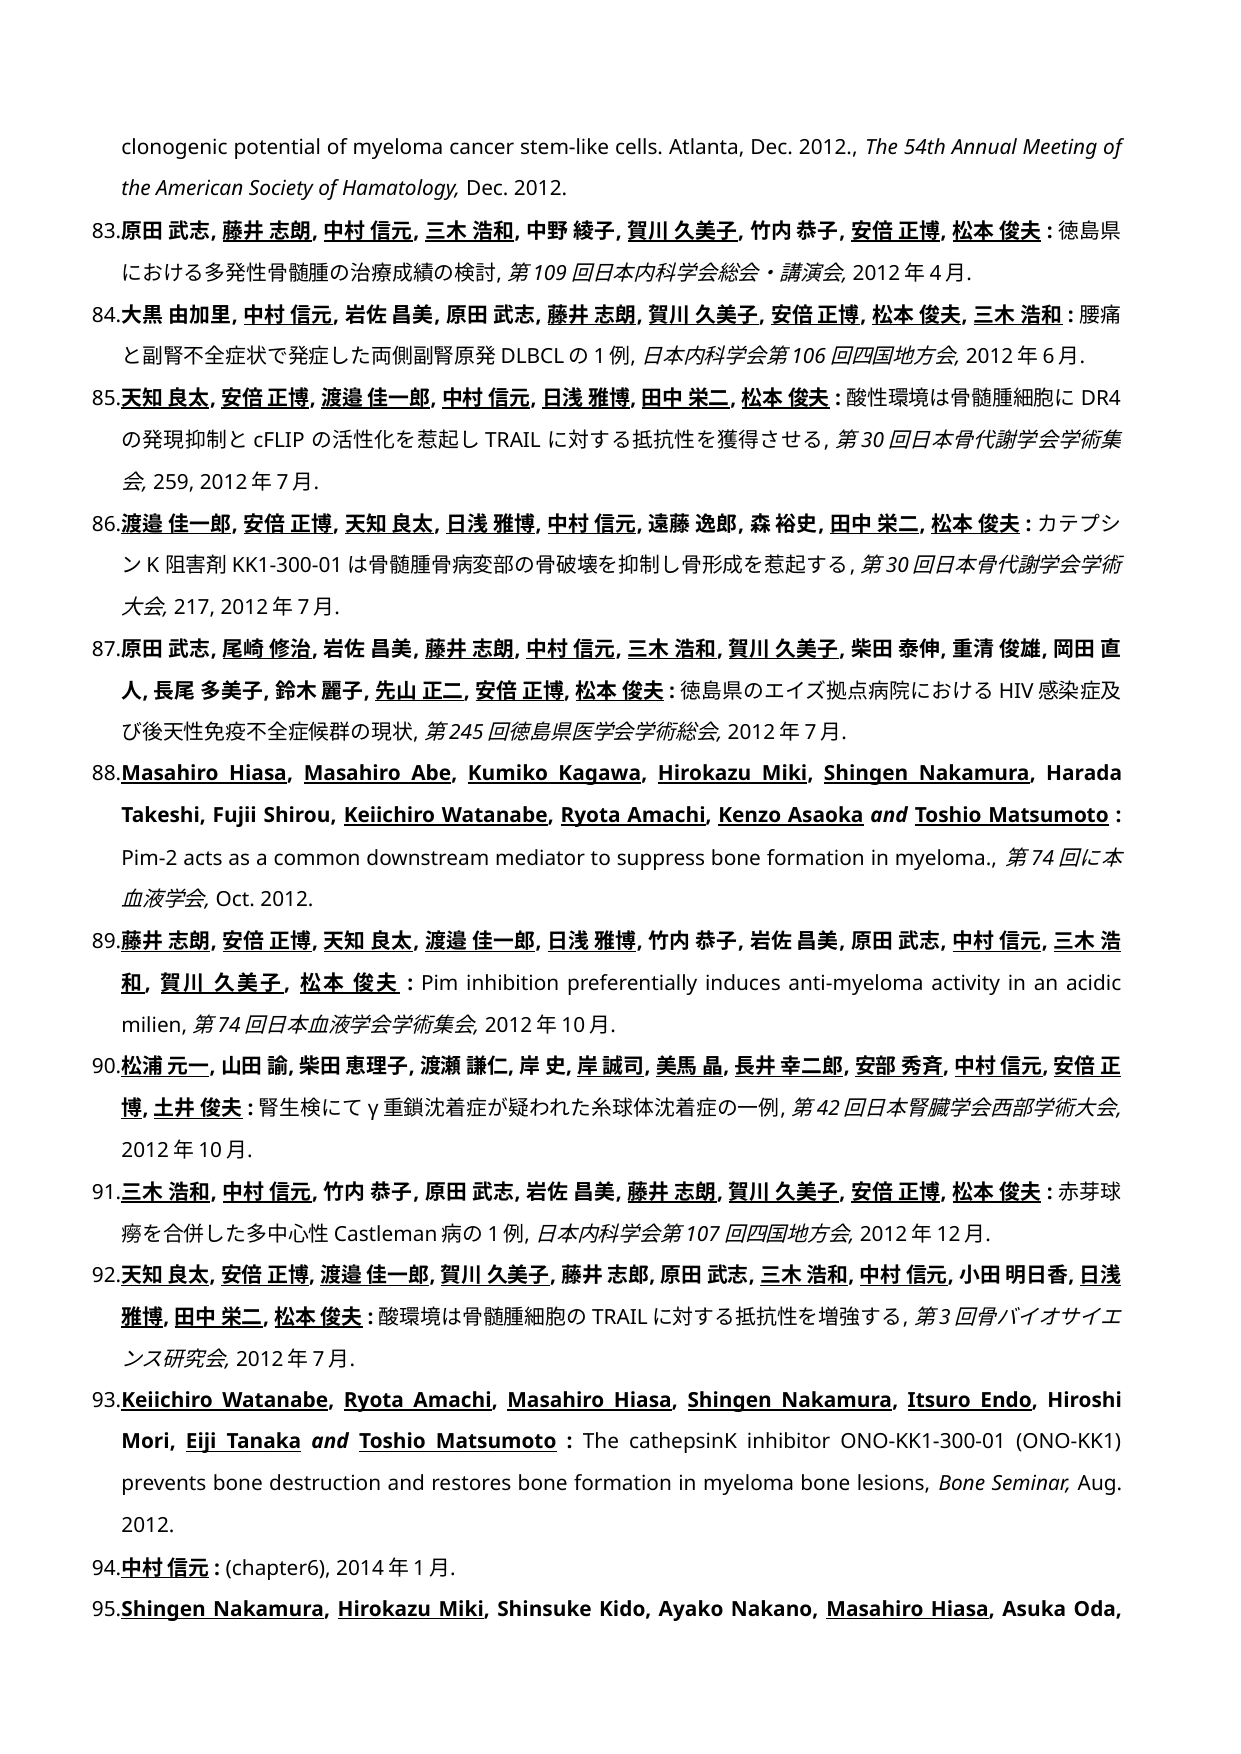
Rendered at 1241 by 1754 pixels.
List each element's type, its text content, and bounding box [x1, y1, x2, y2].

list 藤井 志朗, 安倍 正博, 天知 良太, 渡邉 佳一郎, 日浅 雅博, 竹内 恭子, 岩佐 昌美, 原田 武志, 中村 信元, 三木 浩和, 賀川 久美子, 松本 俊夫 : Pim inhibition preferentially induces anti-myeloma activity in an acidic milien, 第74回日本血液学会学術集会, 2012年10月. [92, 919, 1122, 1044]
list 天知 良太, 安倍 正博, 渡邉 佳一郎, 賀川 久美子, 藤井 志郎, 原田 武志, 三木 浩和, 中村 信元, 小田 明日香, 日浅 雅博, 田中 栄二, 松本 俊夫 : 酸環境は骨髄腫細胞のTRAILに対する抵抗性を増強する, 第3回骨バイオサイエンス研究会, 2012年7月. [92, 1253, 1122, 1378]
list Masahiro Hiasa, Masahiro Abe, Kumiko Kagawa, Hirokazu Miki, Shingen Nakamura, Harada Takeshi, Fujii Shirou, Keiichiro Watanabe, Ryota Amachi, Kenzo Asaoka and Toshio Matsumoto : Pim-2 acts as a common downstream mediator to suppress bone formation in myeloma., 第74回に本血液学会, Oct. 2012. [92, 752, 1122, 919]
list 三木 浩和, 中村 信元, 竹内 恭子, 原田 武志, 岩佐 昌美, 藤井 志朗, 賀川 久美子, 安倍 正博, 松本 俊夫 : 赤芽球癆を合併した多中心性Castleman病の1例, 日本内科学会第107回四国地方会, 2012年12月. [92, 1169, 1122, 1253]
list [92, 125, 1122, 209]
list 原田 武志, 藤井 志朗, 中村 信元, 三木 浩和, 中野 綾子, 賀川 久美子, 竹内 恭子, 安倍 正博, 松本 俊夫 : 徳島県における多発性骨髄腫の治療成績の検討, 第109回日本内科学会総会・講演会, 2012年4月. [92, 209, 1122, 292]
list 大黒 由加里, 中村 信元, 岩佐 昌美, 原田 武志, 藤井 志朗, 賀川 久美子, 安倍 正博, 松本 俊夫, 三木 浩和 : 腰痛と副腎不全症状で発症した両側副腎原発DLBCLの1例, 日本内科学会第106回四国地方会, 2012年6月. [92, 292, 1122, 376]
list Keiichiro Watanabe, Ryota Amachi, Masahiro Hiasa, Shingen Nakamura, Itsuro Endo, Hiroshi Mori, Eiji Tanaka and Toshio Matsumoto : The cathepsinK inhibitor ONO-KK1-300-01 (ONO-KK1) prevents bone destruction and restores bone formation in myeloma bone lesions, Bone Seminar, Aug. 2012. [92, 1378, 1122, 1545]
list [92, 1587, 1122, 1629]
list 天知 良太, 安倍 正博, 渡邉 佳一郎, 中村 信元, 日浅 雅博, 田中 栄二, 松本 俊夫 : 酸性環境は骨髄腫細胞にDR4 の発現抑制とcFLIP の活性化を惹起しTRAIL に対する抵抗性を獲得させる, 第30回日本骨代謝学会学術集会, 259, 2012年7月. [92, 376, 1122, 501]
list 原田 武志, 尾崎 修治, 岩佐 昌美, 藤井 志朗, 中村 信元, 三木 浩和, 賀川 久美子, 柴田 泰伸, 重清 俊雄, 岡田 直人, 長尾 多美子, 鈴木 麗子, 先山 正二, 安倍 正博, 松本 俊夫 : 徳島県のエイズ拠点病院におけるHIV感染症及び後天性免疫不全症候群の現状, 第245回徳島県医学会学術総会, 2012年7月. [92, 626, 1122, 752]
list 松浦 元一, 山田 諭, 柴田 恵理子, 渡瀬 謙仁, 岸 史, 岸 誠司, 美馬 晶, 長井 幸二郎, 安部 秀斉, 中村 信元, 安倍 正博, 土井 俊夫 : 腎生検にてγ重鎖沈着症が疑われた糸球体沈着症の一例, 第42回日本腎臓学会西部学術大会, 2012年10月. [92, 1044, 1122, 1169]
list 渡邉 佳一郎, 安倍 正博, 天知 良太, 日浅 雅博, 中村 信元, 遠藤 逸郎, 森 裕史, 田中 栄二, 松本 俊夫 : カテプシンK 阻害剤KK1-300-01 は骨髄腫骨病変部の骨破壊を抑制し骨形成を惹起する, 第30回日本骨代謝学会学術大会, 217, 2012年7月. [92, 501, 1122, 626]
list 中村 信元 : (chapter6), 2014年1月. [92, 1545, 1122, 1587]
